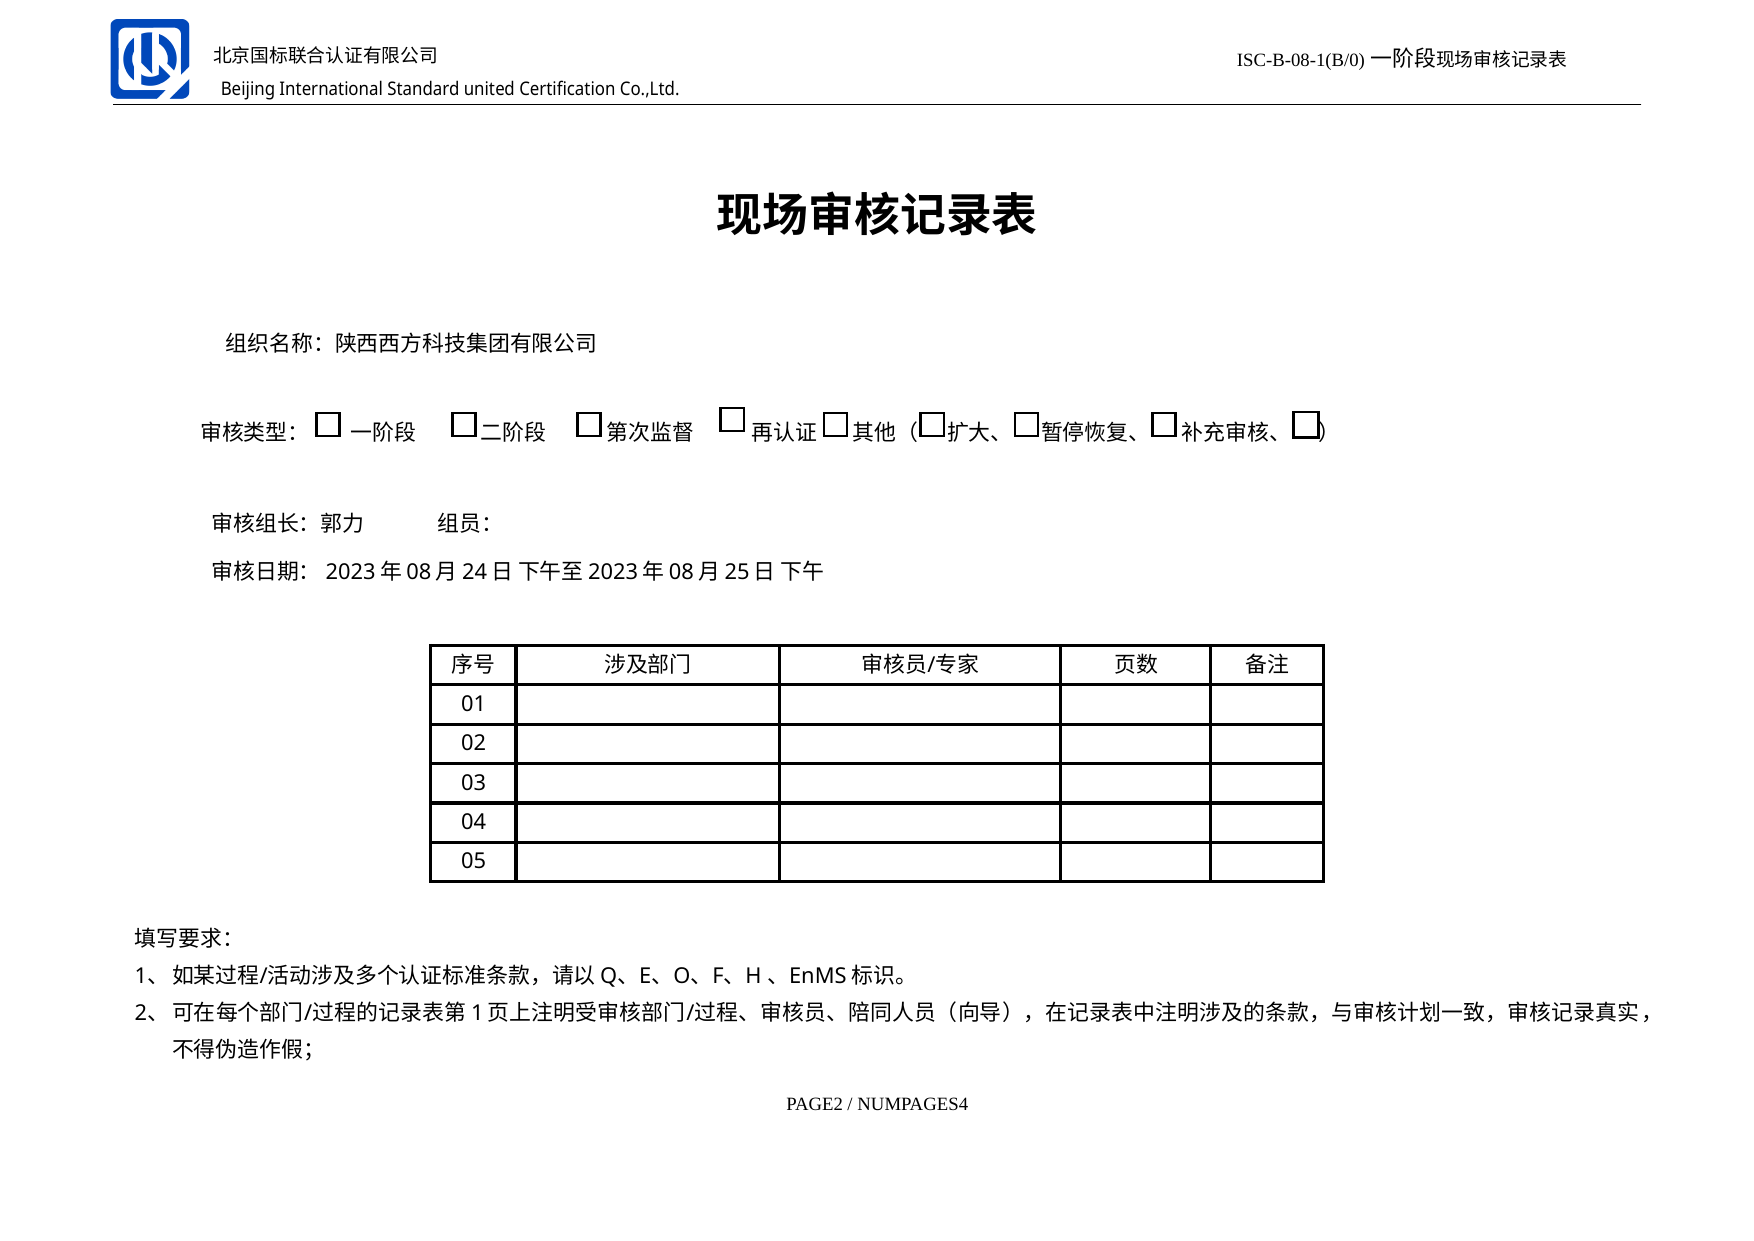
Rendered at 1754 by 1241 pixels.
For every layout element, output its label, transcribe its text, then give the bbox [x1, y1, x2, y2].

table_cell [781, 726, 1059, 762]
table_cell [1212, 726, 1322, 762]
table_cell [781, 805, 1059, 841]
table_cell [781, 844, 1059, 880]
table_cell [518, 726, 778, 762]
table_cell [1212, 765, 1322, 801]
table_cell [1062, 765, 1209, 801]
table_header 涉及部门 [518, 647, 778, 683]
table_header 序号 [432, 647, 514, 683]
table_cell [1212, 844, 1322, 880]
table_cell [1062, 844, 1209, 880]
list 如某过程/活动涉及多个认证标准条款，请以Q、E、O、F、H 、EnMS标识。 [134, 957, 1641, 990]
text 审核组长：郭力 组员： [112, 506, 1641, 538]
table_cell [781, 765, 1059, 801]
table_header 审核员/专家 [781, 647, 1059, 683]
table_cell [518, 765, 778, 801]
table_cell [1062, 726, 1209, 762]
table_cell 02 [432, 726, 514, 762]
text 现场审核记录表 [112, 163, 1641, 261]
table_cell [1212, 686, 1322, 723]
list 可在每个部门/过程的记录表第1页上注明受审核部门/过程、审核员、陪同人员（向导），在记录表中注明涉及的条款，与审核计划一致，审核记录真实，不得伪造作假； [134, 994, 1641, 1064]
table_cell [1062, 686, 1209, 723]
table_cell 01 [432, 686, 514, 723]
table_header 页数 [1062, 647, 1209, 683]
text 组织名称：陕西西方科技集团有限公司 [112, 326, 1641, 358]
table_cell [781, 686, 1059, 723]
table_cell [1212, 805, 1322, 841]
table_header 备注 [1212, 647, 1322, 683]
table_cell 03 [432, 765, 514, 801]
picture [110, 19, 190, 99]
text 填写要求： [112, 920, 1641, 953]
table_cell 04 [432, 805, 514, 841]
table_cell [1062, 805, 1209, 841]
text 审核日期： 2023年08月24日 下午至2023年08月25日 下午 [112, 554, 1641, 587]
text 审核类型： 一阶段 二阶段 第次监督 再认证 其他（扩大、暂停恢复、补充审核、） [112, 399, 1641, 464]
table_cell [518, 844, 778, 880]
table_cell [518, 805, 778, 841]
table_cell 05 [432, 844, 514, 880]
table_cell [518, 686, 778, 723]
